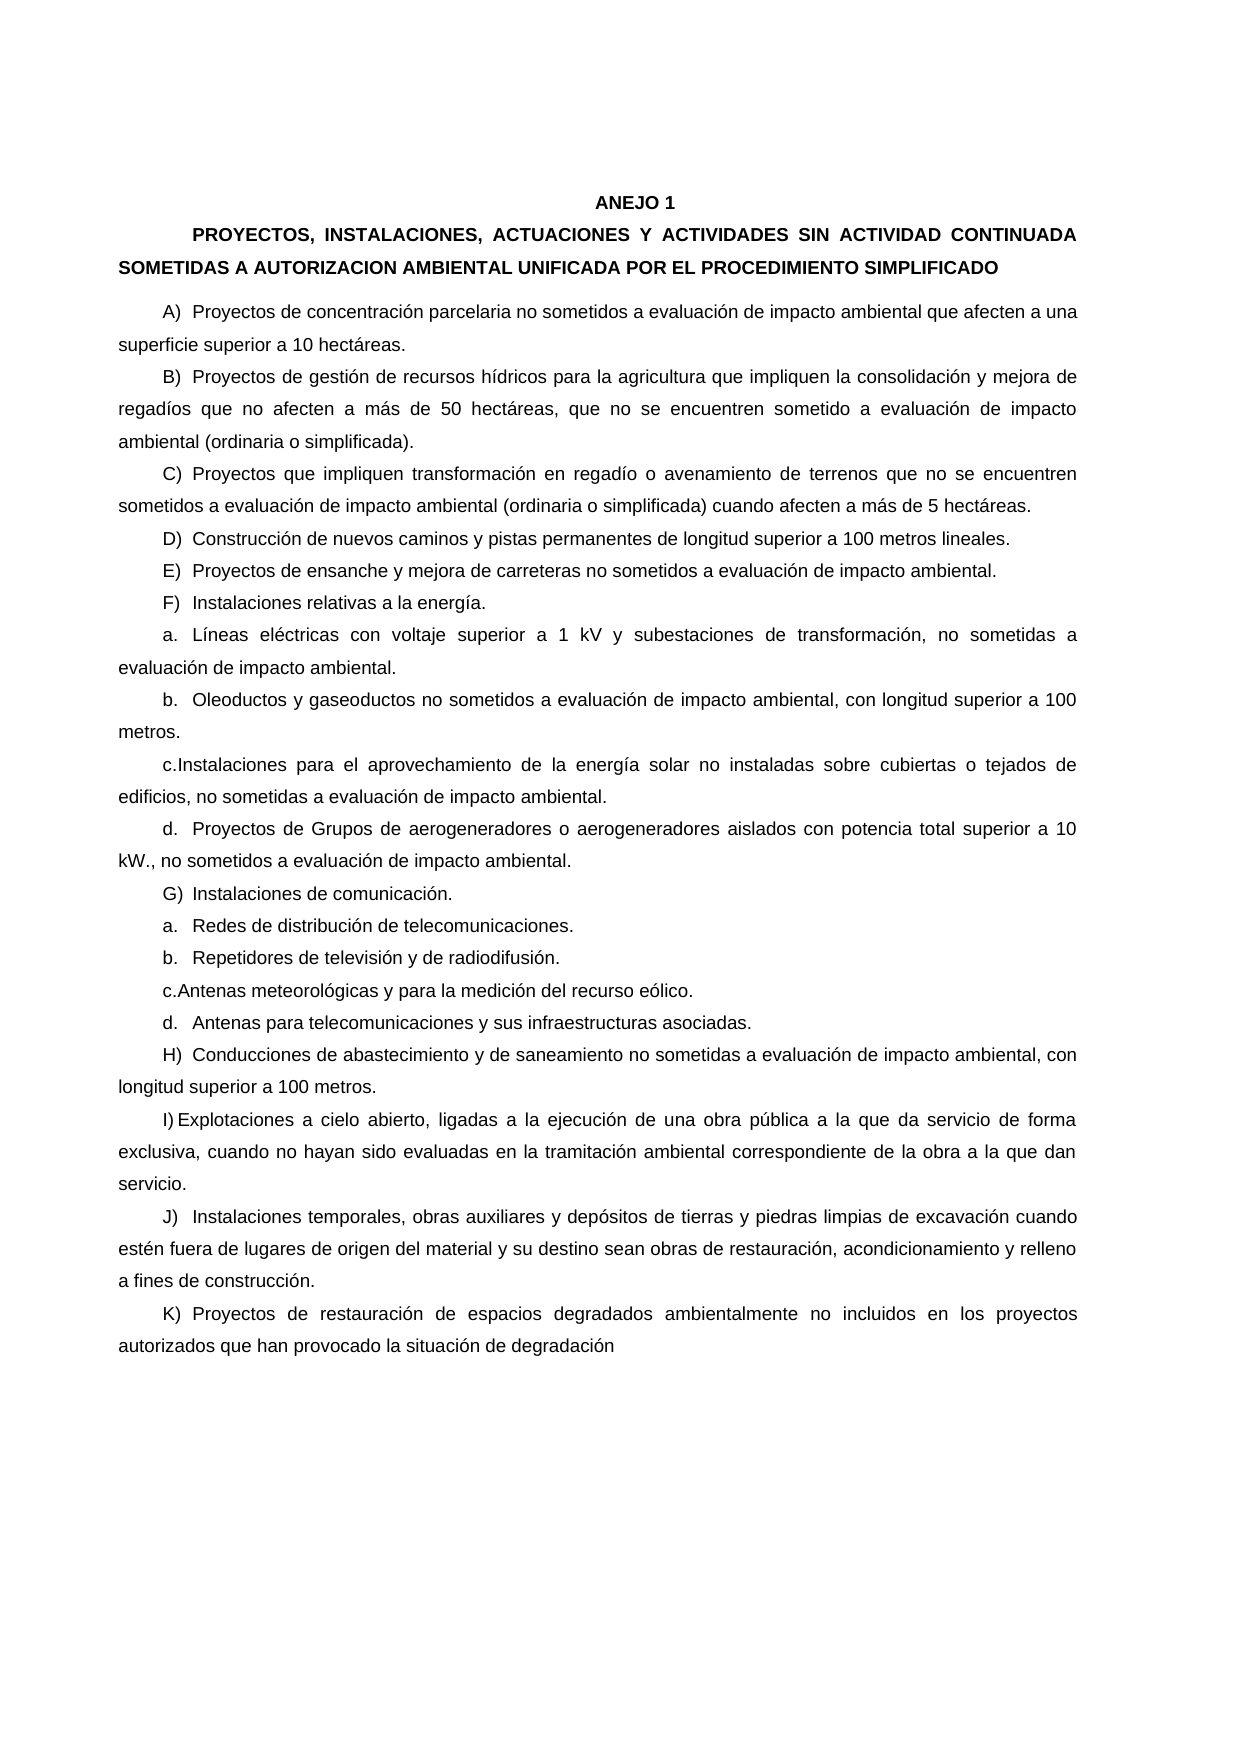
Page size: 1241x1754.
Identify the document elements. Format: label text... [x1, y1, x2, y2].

list Instalaciones de comunicación. [118, 883, 1078, 904]
list Antenas para telecomunicaciones y sus infraestructuras asociadas. [118, 1012, 1078, 1033]
list Líneas eléctricas con voltaje superior a 1 kV y subestaciones de transformación, no sometidas a evaluación de impacto ambiental. [118, 624, 1078, 678]
list Instalaciones para el aprovechamiento de la energía solar no instaladas sobre cubiertas o tejados de edificios, no sometidas a evaluación de impacto ambiental. [118, 753, 1078, 807]
list Proyectos de gestión de recursos hídricos para la agricultura que impliquen la consolidación y mejora de regadíos que no afecten a más de , que no se encuentren sometido a evaluación de impacto ambiental (ordinaria o simplificada). [118, 366, 1078, 452]
list Redes de distribución de telecomunicaciones. [118, 915, 1078, 936]
list Construcción de nuevos caminos y pistas permanentes de longitud superior a lineales. [118, 527, 1078, 549]
text ANEJO 1 [192, 192, 1078, 213]
list Antenas meteorológicas y para la medición del recurso eólico. [118, 979, 1078, 1001]
list Conducciones de abastecimiento y de saneamiento no sometidas a evaluación de impacto ambiental, con longitud superior a . [118, 1044, 1078, 1098]
list Proyectos de Grupos de aerogeneradores o aerogeneradores aislados con potencia total superior a 10 kW., no sometidos a evaluación de impacto ambiental. [118, 818, 1078, 872]
list Proyectos de concentración parcelaria no sometidos a evaluación de impacto ambiental que afecten a una superficie superior a . [118, 301, 1078, 355]
list Proyectos de ensanche y mejora de carreteras no sometidos a evaluación de impacto ambiental. [118, 560, 1078, 581]
list Oleoductos y gaseoductos no sometidos a evaluación de impacto ambiental, con longitud superior a . [118, 689, 1078, 743]
list Proyectos que impliquen transformación en regadío o avenamiento de terrenos que no se encuentren sometidos a evaluación de impacto ambiental (ordinaria o simplificada) cuando afecten a más de . [118, 463, 1078, 517]
list Instalaciones temporales, obras auxiliares y depósitos de tierras y piedras limpias de excavación cuando estén fuera de lugares de origen del material y su destino sean obras de restauración, acondicionamiento y relleno a fines de construcción. [118, 1206, 1078, 1292]
list Proyectos de restauración de espacios degradados ambientalmente no incluidos en los proyectos autorizados que han provocado la situación de degradación [118, 1302, 1078, 1356]
text PROYECTOS, INSTALACIONES, ACTUACIONES Y ACTIVIDADES SIN ACTIVIDAD CONTINUADA SOMETIDAS A AUTORIZACION AMBIENTAL UNIFICADA POR EL PROCEDIMIENTO SIMPLIFICADO [118, 224, 1078, 278]
list Instalaciones relativas a la energía. [118, 592, 1078, 613]
list Repetidores de televisión y de radiodifusión. [118, 947, 1078, 969]
list Explotaciones a cielo abierto, ligadas a la ejecución de una obra pública a la que da servicio de forma exclusiva, cuando no hayan sido evaluadas en la tramitación ambiental correspondiente de la obra a la que dan servicio. [118, 1109, 1078, 1195]
